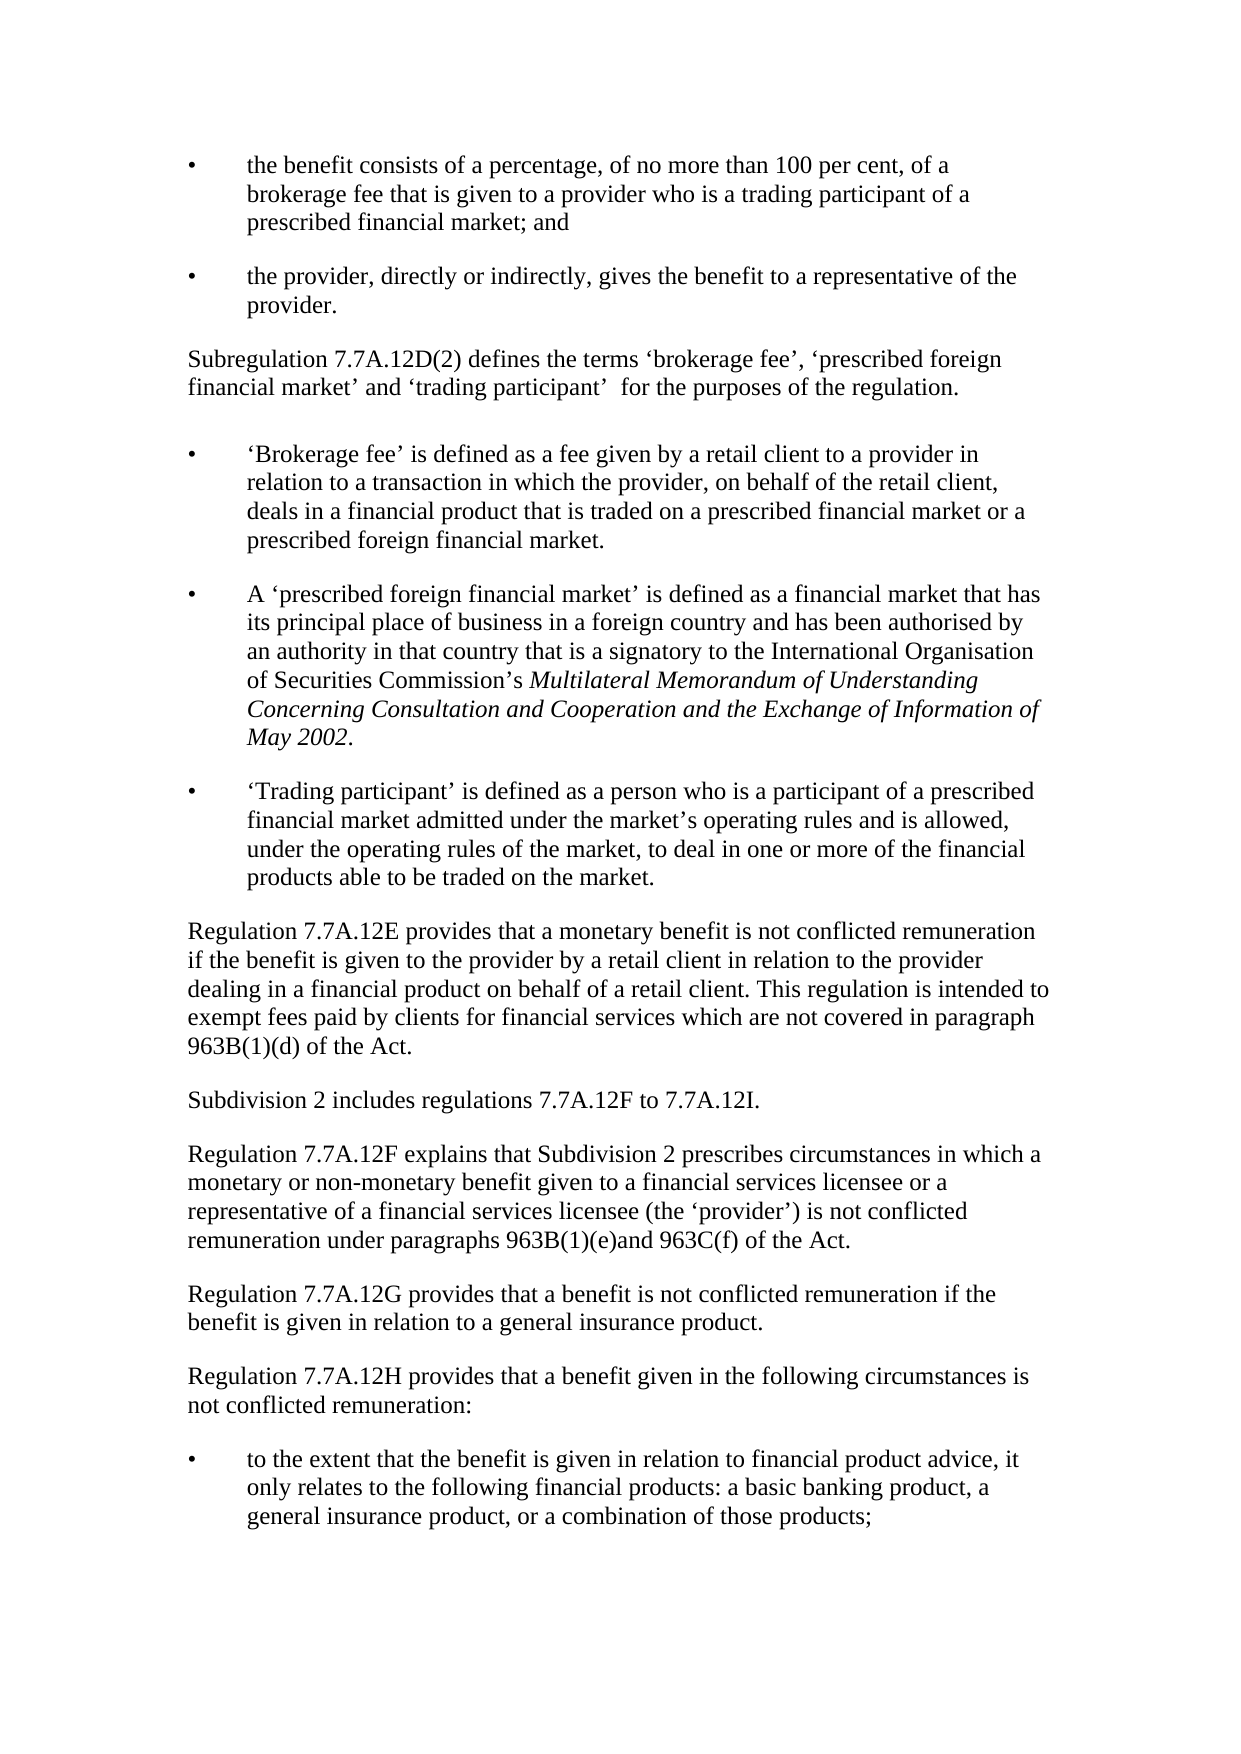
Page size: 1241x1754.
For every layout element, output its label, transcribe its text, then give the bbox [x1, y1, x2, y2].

text A ‘prescribed foreign financial market’ is defined as a financial market that has its principal place of business in a foreign country and has been authorised by an authority in that country that is a signatory to the International Organisation of Securities Commission’s Multilateral Memorandum of Understanding Concerning Consultation and Cooperation and the Exchange of Information of May 2002. [187, 579, 1053, 751]
text Regulation 7.7A.12H provides that a benefit given in the following circumstances is not conflicted remuneration: [187, 1361, 1053, 1419]
text Subdivision 2 includes regulations 7.7A.12F to 7.7A.12I. [187, 1085, 1053, 1114]
list Subregulation 7.7A.12D(2) defines the terms ‘brokerage fee’, ‘prescribed foreign financial market’ and ‘trading participant’ for the purposes of the regulation. [187, 344, 1053, 401]
text Regulation 7.7A.12E provides that a monetary benefit is not conflicted remuneration if the benefit is given to the provider by a retail client in relation to the provider dealing in a financial product on behalf of a retail client. This regulation is intended to exempt fees paid by clients for financial services which are not covered in paragraph 963B(1)(d) of the Act. [187, 916, 1053, 1060]
text Regulation 7.7A.12F explains that Subdivision 2 prescribes circumstances in which a monetary or non-monetary benefit given to a financial services licensee or a representative of a financial services licensee (the ‘provider’) is not conflicted remuneration under paragraphs 963B(1)(e)and 963C(f) of the Act. [187, 1139, 1053, 1254]
text ‘Brokerage fee’ is defined as a fee given by a retail client to a provider in relation to a transaction in which the provider, on behalf of the retail client, deals in a financial product that is traded on a prescribed financial market or a prescribed foreign financial market. [187, 439, 1053, 554]
text to the extent that the benefit is given in relation to financial product advice, it only relates to the following financial products: a basic banking product, a general insurance product, or a combination of those products; [187, 1444, 1053, 1530]
text ‘Trading participant’ is defined as a person who is a participant of a prescribed financial market admitted under the market’s operating rules and is allowed, under the operating rules of the market, to deal in one or more of the financial products able to be traded on the market. [187, 776, 1053, 891]
text the benefit consists of a percentage, of no more than 100 per cent, of a brokerage fee that is given to a provider who is a trading participant of a prescribed financial market; and [187, 150, 1053, 236]
text Regulation 7.7A.12G provides that a benefit is not conflicted remuneration if the benefit is given in relation to a general insurance product. [187, 1279, 1053, 1336]
text the provider, directly or indirectly, gives the benefit to a representative of the provider. [187, 261, 1053, 319]
